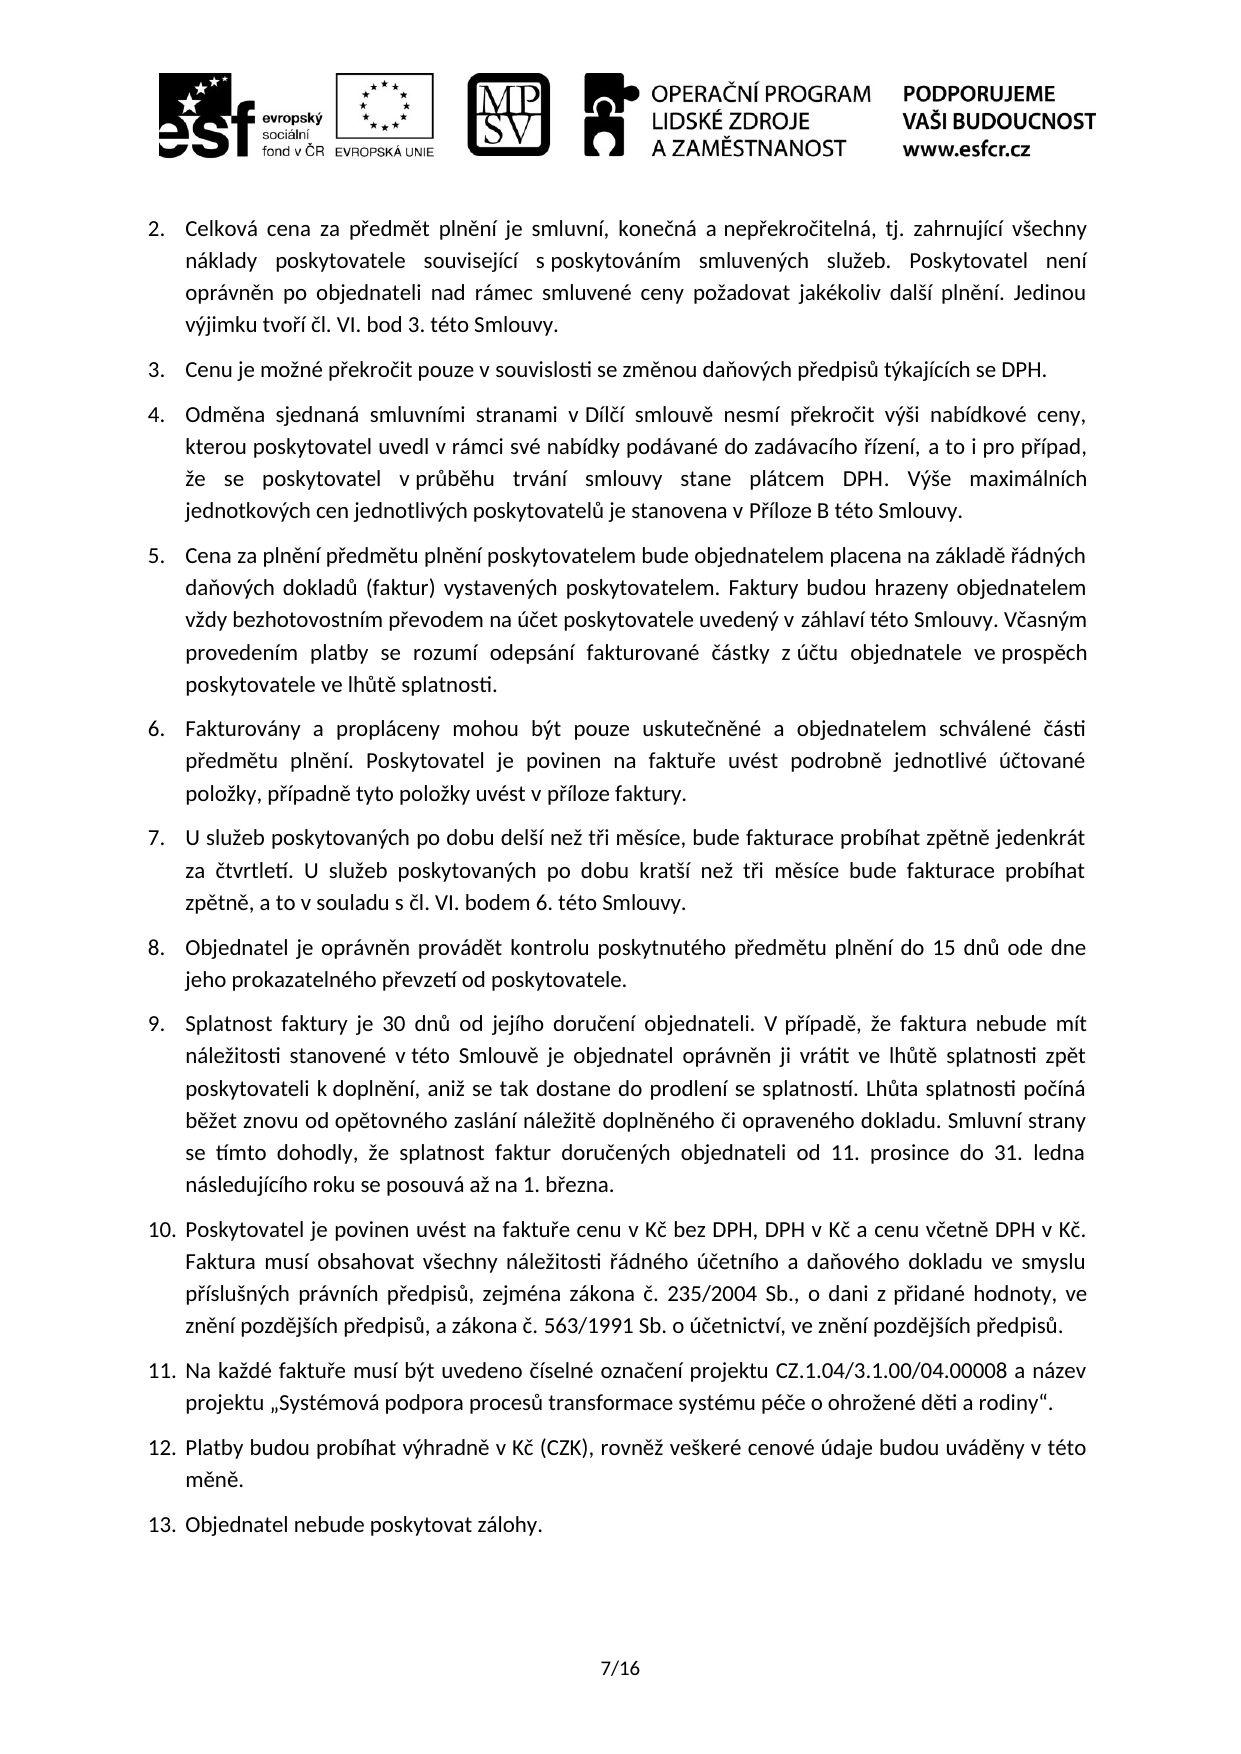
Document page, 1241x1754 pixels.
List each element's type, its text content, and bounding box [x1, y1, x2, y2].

list Splatnost faktury je 30 dnů od jejího doručení objednateli. V případě, že faktura nebude mít náležitosti stanovené v této Smlouvě je objednatel oprávněn ji vrátit ve lhůtě splatnosti zpět poskytovateli k doplnění, aniž se tak dostane do prodlení se splatností. Lhůta splatnosti počíná běžet znovu od opětovného zaslání náležitě doplněného či opraveného dokladu. Smluvní strany se tímto dohodly, že splatnost faktur doručených objednateli od 11. prosince do 31. ledna následujícího roku se posouvá až na 1. března. [148, 1009, 1087, 1198]
list Celková cena za předmět plnění je smluvní, konečná a nepřekročitelná, tj. zahrnující všechny náklady poskytovatele související s poskytováním smluvených služeb. Poskytovatel není oprávněn po objednateli nad rámec smluvené ceny požadovat jakékoliv další plnění. Jedinou výjimku tvoří čl. VI. bod 3. této Smlouvy. [148, 214, 1087, 338]
list Platby budou probíhat výhradně v Kč (CZK), rovněž veškeré cenové údaje budou uváděny v této měně. [148, 1433, 1087, 1493]
list Na každé faktuře musí být uvedeno číselné označení projektu CZ.1.04/3.1.00/04.00008 a název projektu „Systémová podpora procesů transformace systému péče o ohrožené děti a rodiny“. [148, 1356, 1087, 1417]
list Cena za plnění předmětu plnění poskytovatelem bude objednatelem placena na základě řádných daňových dokladů (faktur) vystavených poskytovatelem. Faktury budou hrazeny objednatelem vždy bezhotovostním převodem na účet poskytovatele uvedený v záhlaví této Smlouvy. Včasným provedením platby se rozumí odepsání fakturované částky z účtu objednatele ve prospěch poskytovatele ve lhůtě splatnosti. [148, 541, 1087, 698]
list Poskytovatel je povinen uvést na faktuře cenu v Kč bez DPH, DPH v Kč a cenu včetně DPH v Kč. Faktura musí obsahovat všechny náležitosti řádného účetního a daňového dokladu ve smyslu příslušných právních předpisů, zejména zákona č. 235/2004 Sb., o dani z přidané hodnoty, ve znění pozdějších předpisů, a zákona č. 563/1991 Sb. o účetnictví, ve znění pozdějších předpisů. [148, 1215, 1087, 1340]
list Objednatel nebude poskytovat zálohy. [148, 1510, 1087, 1538]
picture [159, 73, 1096, 162]
list Cenu je možné překročit pouze v souvislosti se změnou daňových předpisů týkajících se DPH. [148, 355, 1087, 383]
list Objednatel je oprávněn provádět kontrolu poskytnutého předmětu plnění do 15 dnů ode dne jeho prokazatelného převzetí od poskytovatele. [148, 933, 1087, 993]
list Odměna sjednaná smluvními stranami v Dílčí smlouvě nesmí překročit výši nabídkové ceny, kterou poskytovatel uvedl v rámci své nabídky podávané do zadávacího řízení, a to i pro případ, že se poskytovatel v průběhu trvání smlouvy stane plátcem DPH. Výše maximálních jednotkových cen jednotlivých poskytovatelů je stanovena v Příloze B této Smlouvy. [148, 400, 1087, 524]
list Fakturovány a propláceny mohou být pouze uskutečněné a objednatelem schválené části předmětu plnění. Poskytovatel je povinen na faktuře uvést podrobně jednotlivé účtované položky, případně tyto položky uvést v příloze faktury. [148, 714, 1087, 807]
list U služeb poskytovaných po dobu delší než tři měsíce, bude fakturace probíhat zpětně jedenkrát za čtvrtletí. U služeb poskytovaných po dobu kratší než tři měsíce bude fakturace probíhat zpětně, a to v souladu s čl. VI. bodem 6. této Smlouvy. [148, 823, 1087, 916]
